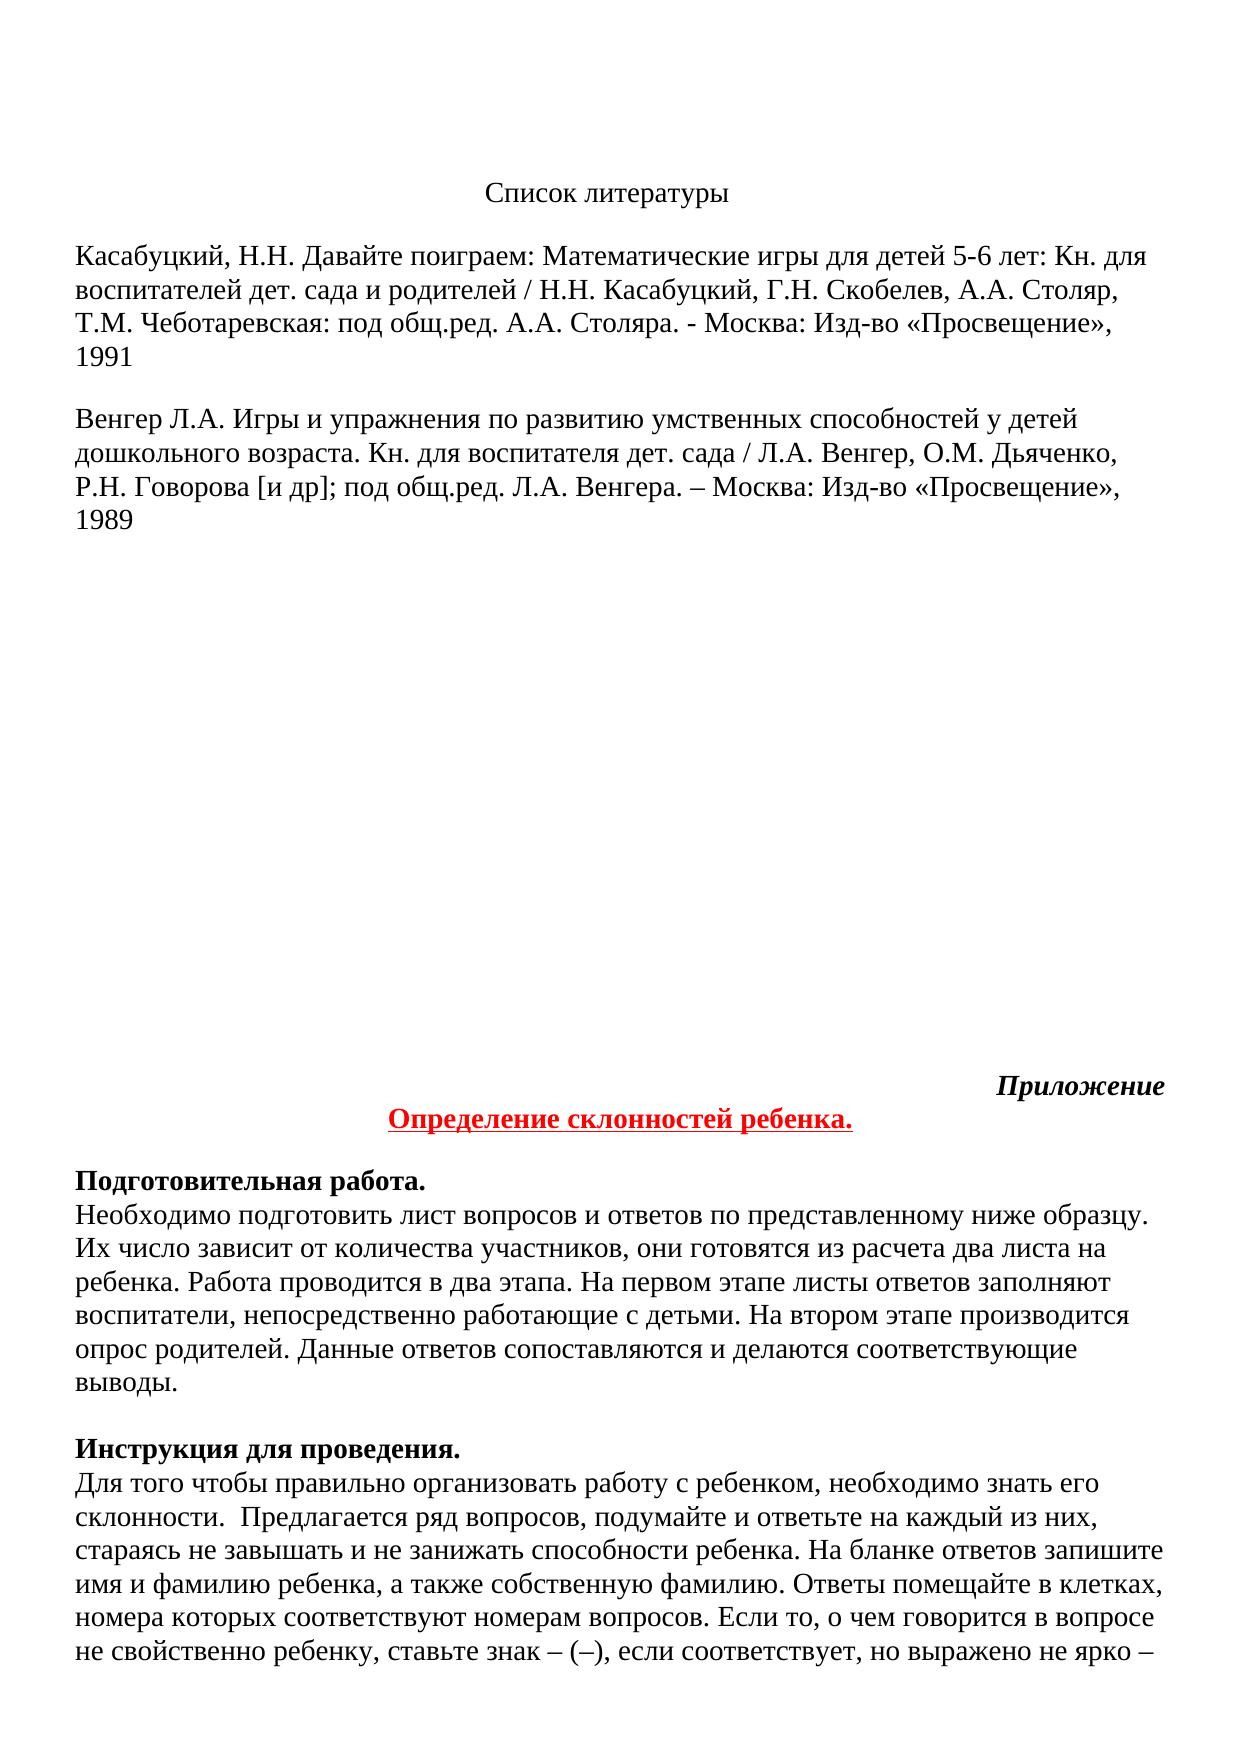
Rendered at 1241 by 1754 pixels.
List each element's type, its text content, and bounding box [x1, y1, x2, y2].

text Приложение [75, 1068, 1165, 1102]
text Подготовительная работа. Необходимо подготовить лист вопросов и ответов по представленному ниже образцу. Их число зависит от количества участников, они готовятся из расчета два листа на ребенка. Работа проводится в два этапа. На первом этапе листы ответов заполняют воспитатели, непосредственно работающие с детьми. На втором этапе производится опрос родителей. Данные ответов сопоставляются и делаются соответствующие выводы. [75, 1163, 1165, 1398]
text Определение склонностей ребенка. [75, 1102, 1165, 1135]
text Список литературы [75, 176, 1165, 209]
text Касабуцкий, Н.Н. Давайте поиграем: Математические игры для детей 5-6 лет: Кн. для воспитателей дет. сада и родителей / Н.Н. Касабуцкий, Г.Н. Скобелев, А.А. Столяр, Т.М. Чеботаревская: под общ.ред. А.А. Столяра. - Москва: Изд-во «Просвещение», 1991 [75, 238, 1165, 372]
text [75, 1432, 1165, 1666]
text Венгер Л.А. Игры и упражнения по развитию умственных способностей у детей дошкольного возраста. Кн. для воспитателя дет. сада / Л.А. Венгер, О.М. Дьяченко, Р.Н. Говорова [и др]; под общ.ред. Л.А. Венгера. – Москва: Изд-во «Просвещение», 1989 [75, 402, 1165, 536]
